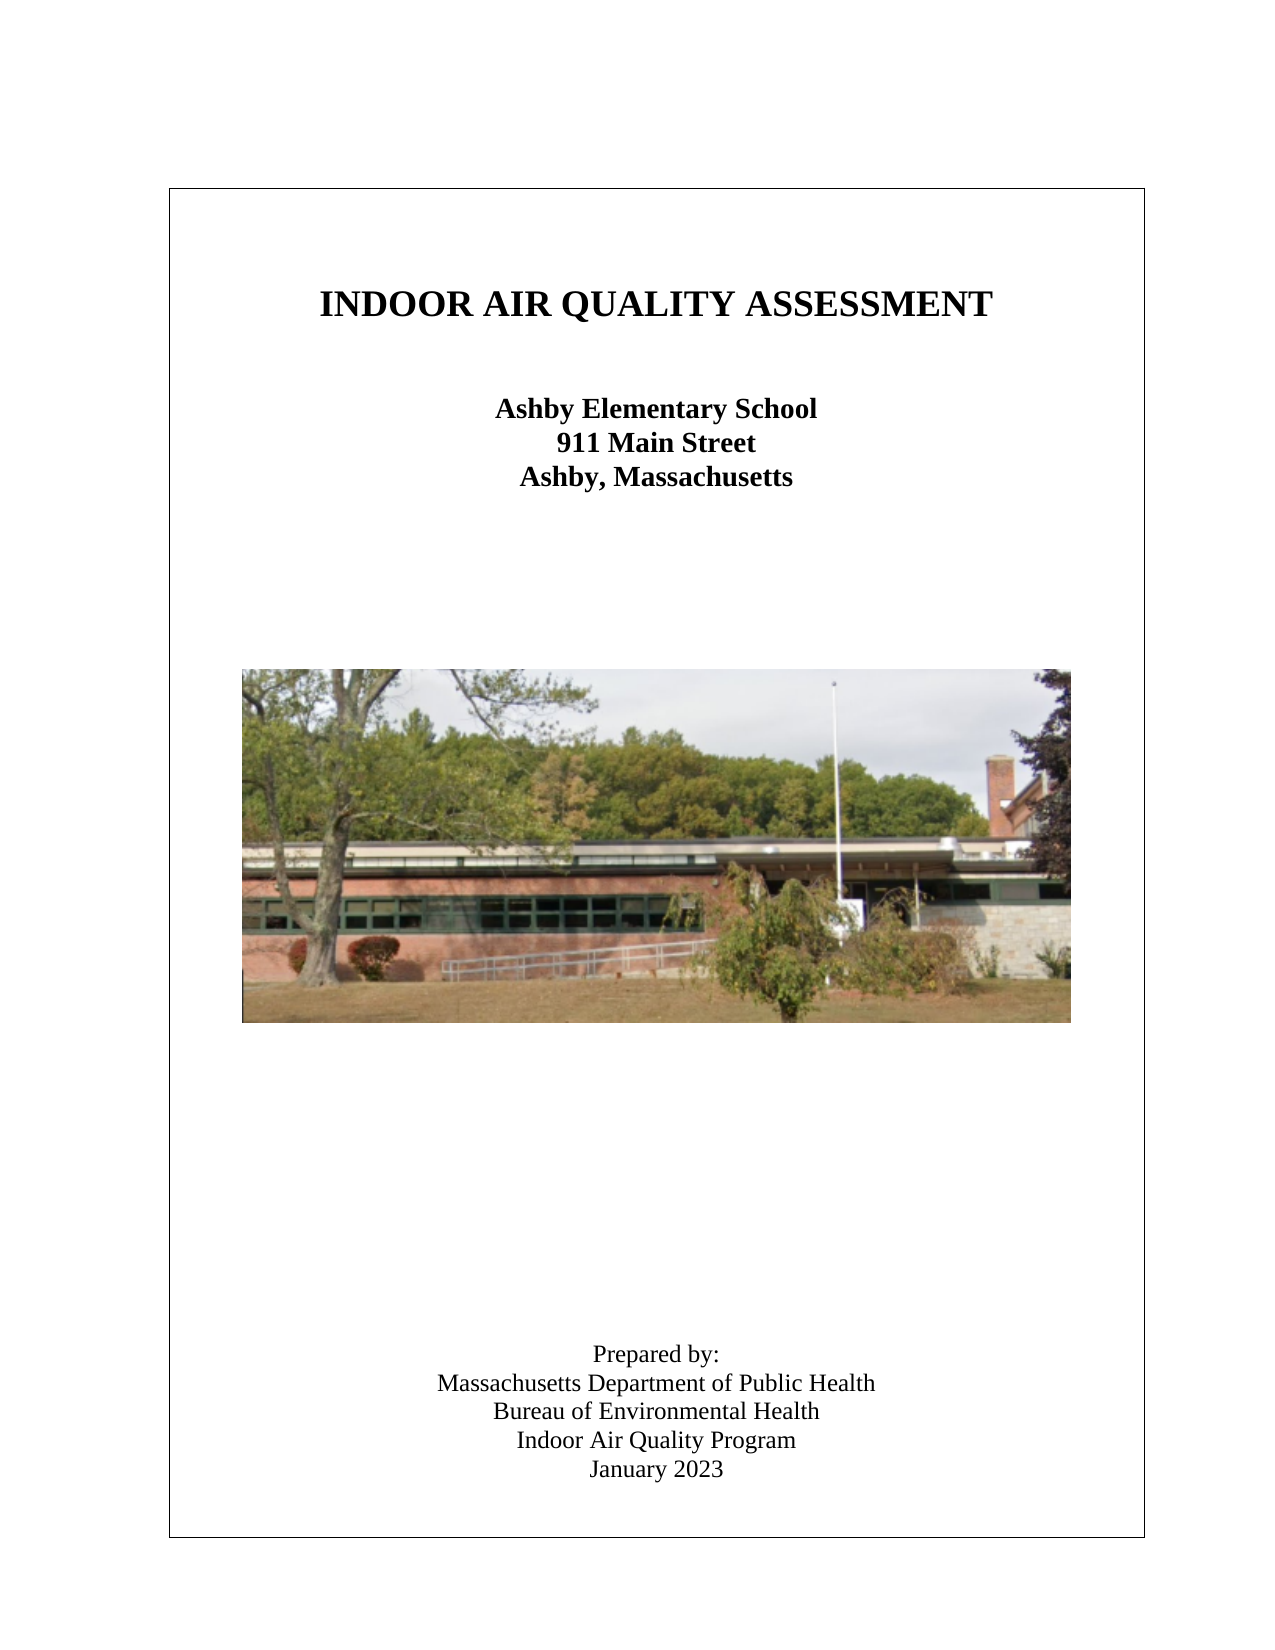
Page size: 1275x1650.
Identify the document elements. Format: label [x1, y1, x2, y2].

picture [242, 669, 1071, 1023]
